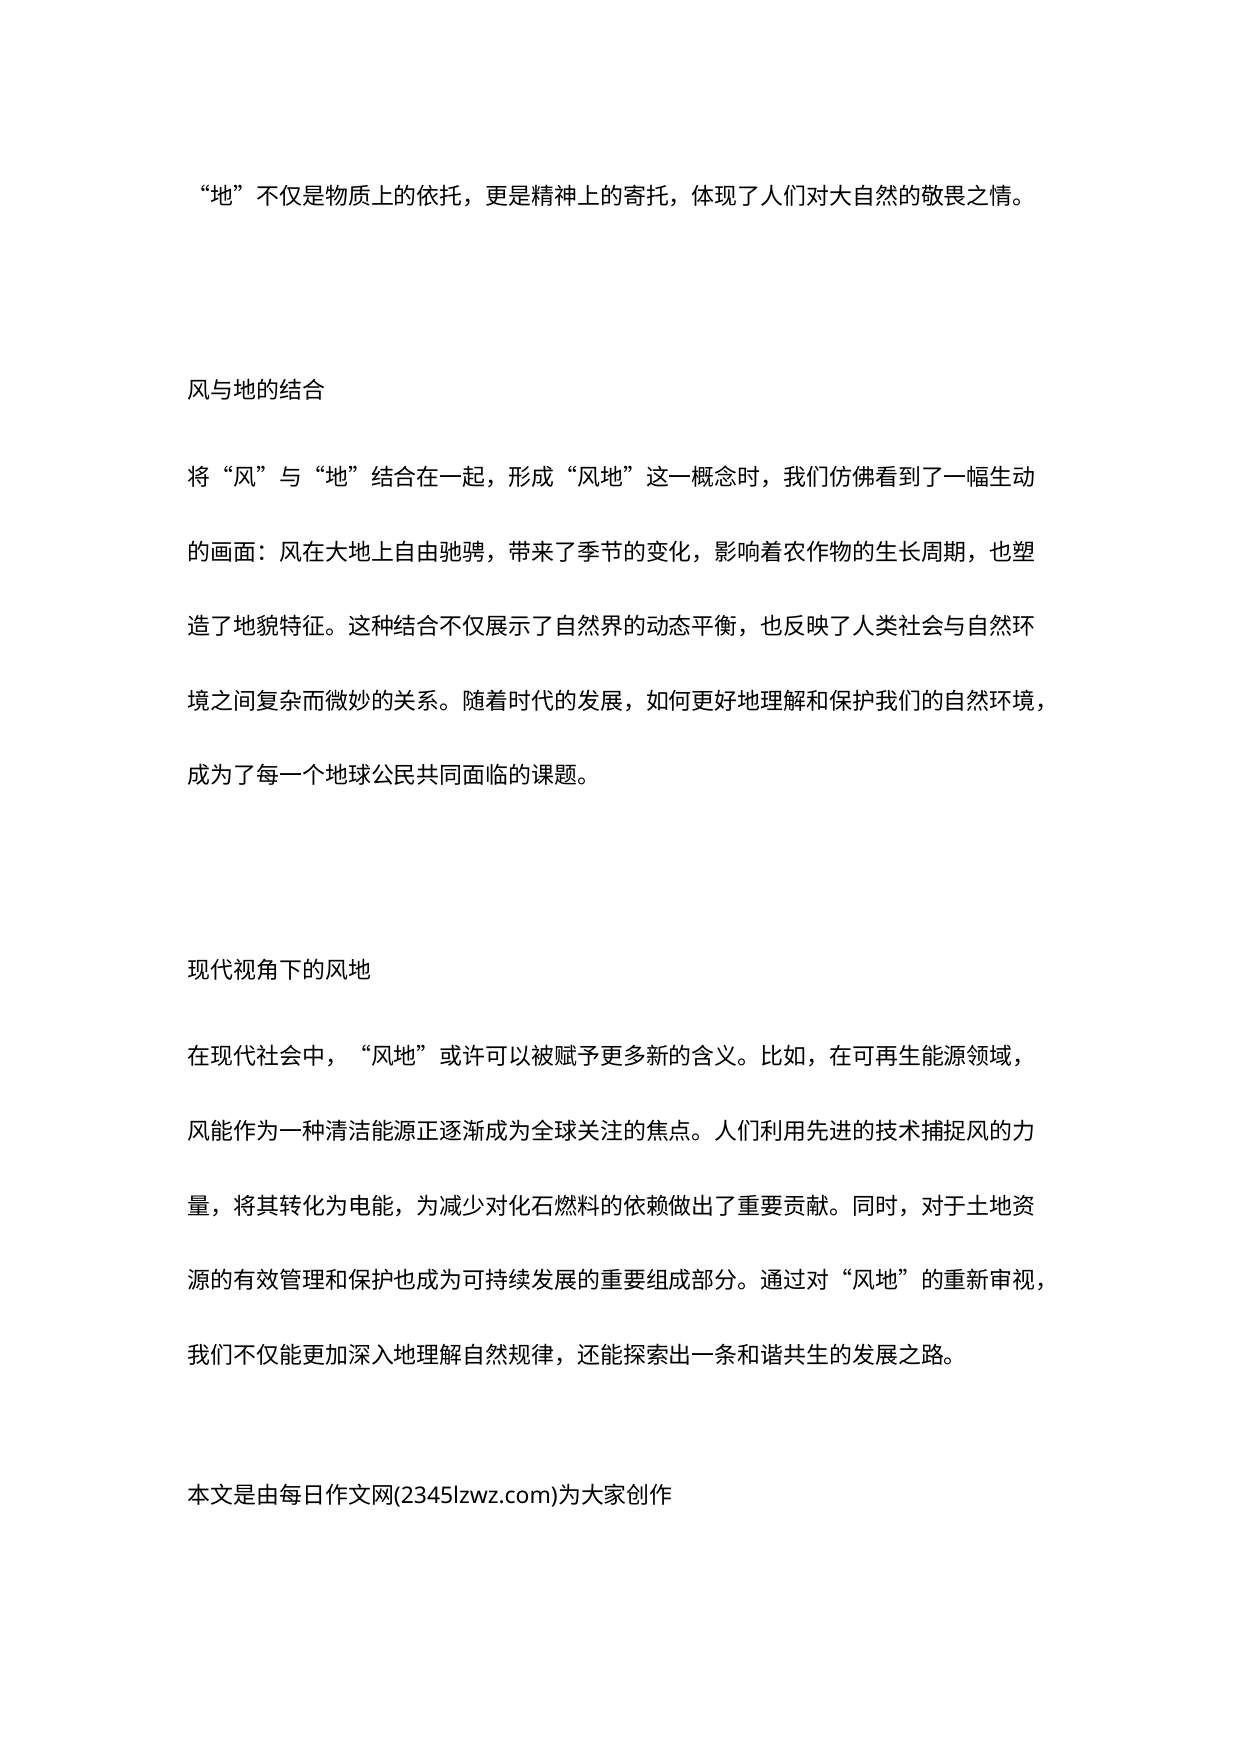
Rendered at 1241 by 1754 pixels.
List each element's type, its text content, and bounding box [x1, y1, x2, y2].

text 现代视角下的风地 [187, 936, 1053, 1001]
text 风与地的结合 [187, 356, 1053, 421]
text 本文是由每日作文网(2345lzwz.com)为大家创作 [187, 1462, 1053, 1527]
text 在现代社会中，“风地”或许可以被赋予更多新的含义。比如，在可再生能源领域，风能作为一种清洁能源正逐渐成为全球关注的焦点。人们利用先进的技术捕捉风的力量，将其转化为电能，为减少对化石燃料的依赖做出了重要贡献。同时，对于土地资源的有效管理和保护也成为可持续发展的重要组成部分。通过对“风地”的重新审视，我们不仅能更加深入地理解自然规律，还能探索出一条和谐共生的发展之路。 [187, 1022, 1053, 1386]
text 将“风”与“地”结合在一起，形成“风地”这一概念时，我们仿佛看到了一幅生动的画面：风在大地上自由驰骋，带来了季节的变化，影响着农作物的生长周期，也塑造了地貌特征。这种结合不仅展示了自然界的动态平衡，也反映了人类社会与自然环境之间复杂而微妙的关系。随着时代的发展，如何更好地理解和保护我们的自然环境，成为了每一个地球公民共同面临的课题。 [187, 443, 1053, 807]
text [187, 162, 1053, 227]
